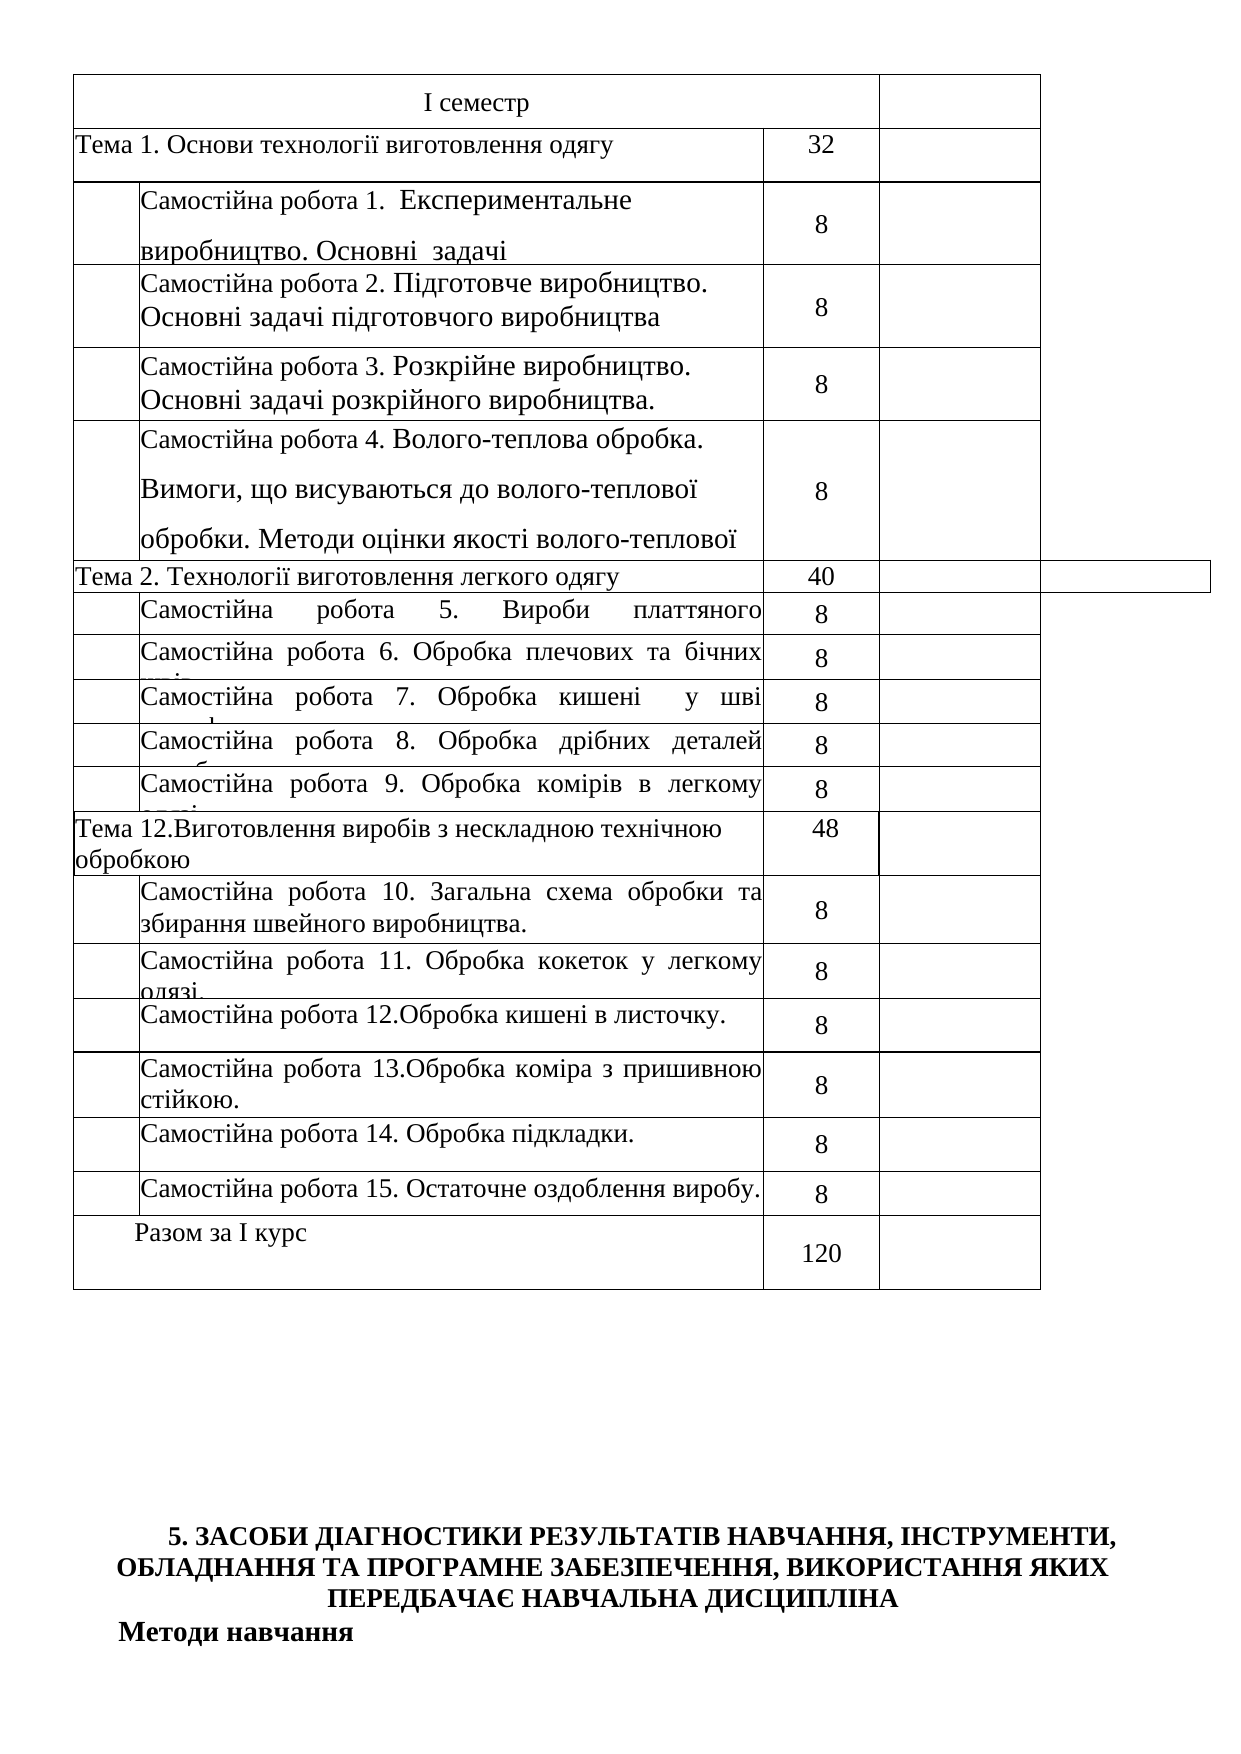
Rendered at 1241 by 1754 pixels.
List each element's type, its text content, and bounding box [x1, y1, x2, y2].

table_cell Самостійна робота 1. Експериментальне виробництво. Основні задачі експериментального виробництва. [140, 183, 763, 264]
table_cell [74, 767, 139, 811]
table_cell Самостійна робота 6. Обробка плечових та бічних швів. [140, 635, 763, 679]
table_cell 8 [764, 767, 879, 811]
table_cell Разом за I курс [74, 1216, 763, 1289]
table_cell [880, 129, 1040, 181]
table_cell [74, 593, 139, 634]
table_cell Самостійна робота 3. Розкрійне виробництво. Основні задачі розкрійного виробництва. [140, 348, 763, 420]
table_cell 40 [764, 561, 879, 592]
table_cell Самостійна робота 13.Обробка коміра з пришивною стійкою. [140, 1053, 763, 1117]
table_cell [74, 421, 139, 559]
table_cell [74, 680, 139, 723]
table_cell [880, 183, 1040, 264]
table_cell [880, 876, 1040, 943]
table_cell 8 [764, 724, 879, 766]
table_cell 8 [764, 635, 879, 679]
table_cell Тема 2. Технології виготовлення легкого одягу [74, 561, 763, 592]
table_cell 32 [764, 129, 879, 181]
table_cell [74, 1053, 139, 1117]
table_cell [880, 1053, 1040, 1117]
table_cell Самостійна робота 10. Загальна схема обробки та збирання швейного виробництва. [140, 876, 763, 943]
table_cell Самостійна робота 2. Підготовче виробництво. Основні задачі підготовчого виробництва [140, 265, 763, 347]
table_cell Тема 1. Основи технології виготовлення одягу [74, 129, 763, 181]
table_cell [880, 999, 1040, 1051]
table_cell [880, 635, 1040, 679]
table_cell 8 [764, 265, 879, 347]
table_cell 8 [764, 421, 879, 559]
table_cell 8 [764, 183, 879, 264]
table_cell 8 [764, 999, 879, 1051]
table_cell Самостійна робота 5. Вироби платтяного асортименту [140, 593, 763, 634]
table_cell [1041, 561, 1210, 592]
table_cell [74, 876, 139, 943]
table_cell [74, 265, 139, 347]
table_cell [880, 724, 1040, 766]
table_cell [74, 1172, 139, 1215]
table_cell [880, 75, 1040, 128]
table_cell [74, 944, 139, 997]
table_cell Самостійна робота 9. Обробка комірів в легкому одязі. [140, 767, 763, 811]
table_cell [880, 1118, 1040, 1171]
table_cell Самостійна робота 4. Волого-теплова обробка. Вимоги, що висуваються до волого-теплової обробки. Методи оцінки якості волого-теплової обробки. [140, 421, 763, 559]
text 5. ЗАСОБИ ДІАГНОСТИКИ РЕЗУЛЬТАТІВ НАВЧАННЯ, ІНСТРУМЕНТИ, ОБЛАДНАННЯ ТА ПРОГРАМНЕ ЗАБЕЗПЕЧЕННЯ, ВИКОРИСТАННЯ ЯКИХ ПЕРЕДБАЧАЄ НАВЧАЛЬНА ДИСЦИПЛІНА [44, 1520, 1181, 1614]
table_cell [74, 348, 139, 420]
table_cell [74, 635, 139, 679]
table_cell [880, 421, 1040, 559]
table_cell Самостійна робота 15. Остаточне оздоблення виробу. [140, 1172, 763, 1215]
table_cell [880, 593, 1040, 634]
table_cell Тема 12.Виготовлення виробів з нескладною технічною обробкою [75, 812, 763, 874]
table_cell [74, 183, 139, 264]
table_cell [74, 724, 139, 766]
table_cell 8 [764, 944, 879, 997]
table_cell 8 [764, 1053, 879, 1117]
table_cell 120 [764, 1216, 879, 1289]
table_cell І семестр [74, 75, 879, 128]
table_cell [880, 265, 1040, 347]
table_cell [880, 561, 1040, 592]
table_cell Самостійна робота 12.Обробка кишені в листочку. [140, 999, 763, 1051]
table_cell 8 [764, 1118, 879, 1171]
table_cell Самостійна робота 7. Обробка кишені у шві рельєфу. [140, 680, 763, 723]
table_cell Самостійна робота 11. Обробка кокеток у легкому одязі. [140, 944, 763, 997]
table_cell [880, 1172, 1040, 1215]
table_cell 8 [764, 1172, 879, 1215]
table_cell 8 [764, 593, 879, 634]
table_cell [880, 1216, 1040, 1289]
table_cell [880, 767, 1040, 811]
table_cell Самостійна робота 8. Обробка дрібних деталей виробу. [140, 724, 763, 766]
table_cell 48 [764, 812, 878, 874]
table_cell [880, 944, 1040, 997]
table_cell 8 [764, 348, 879, 420]
table_cell 8 [764, 680, 879, 723]
table_cell [74, 1118, 139, 1171]
table_cell [880, 680, 1040, 723]
text Методи навчання [44, 1614, 1181, 1647]
table_cell [880, 348, 1040, 420]
table_cell Самостійна робота 14. Обробка підкладки. [140, 1118, 763, 1171]
table_cell 8 [764, 876, 879, 943]
table_cell [74, 999, 139, 1051]
table_cell [880, 812, 1040, 874]
